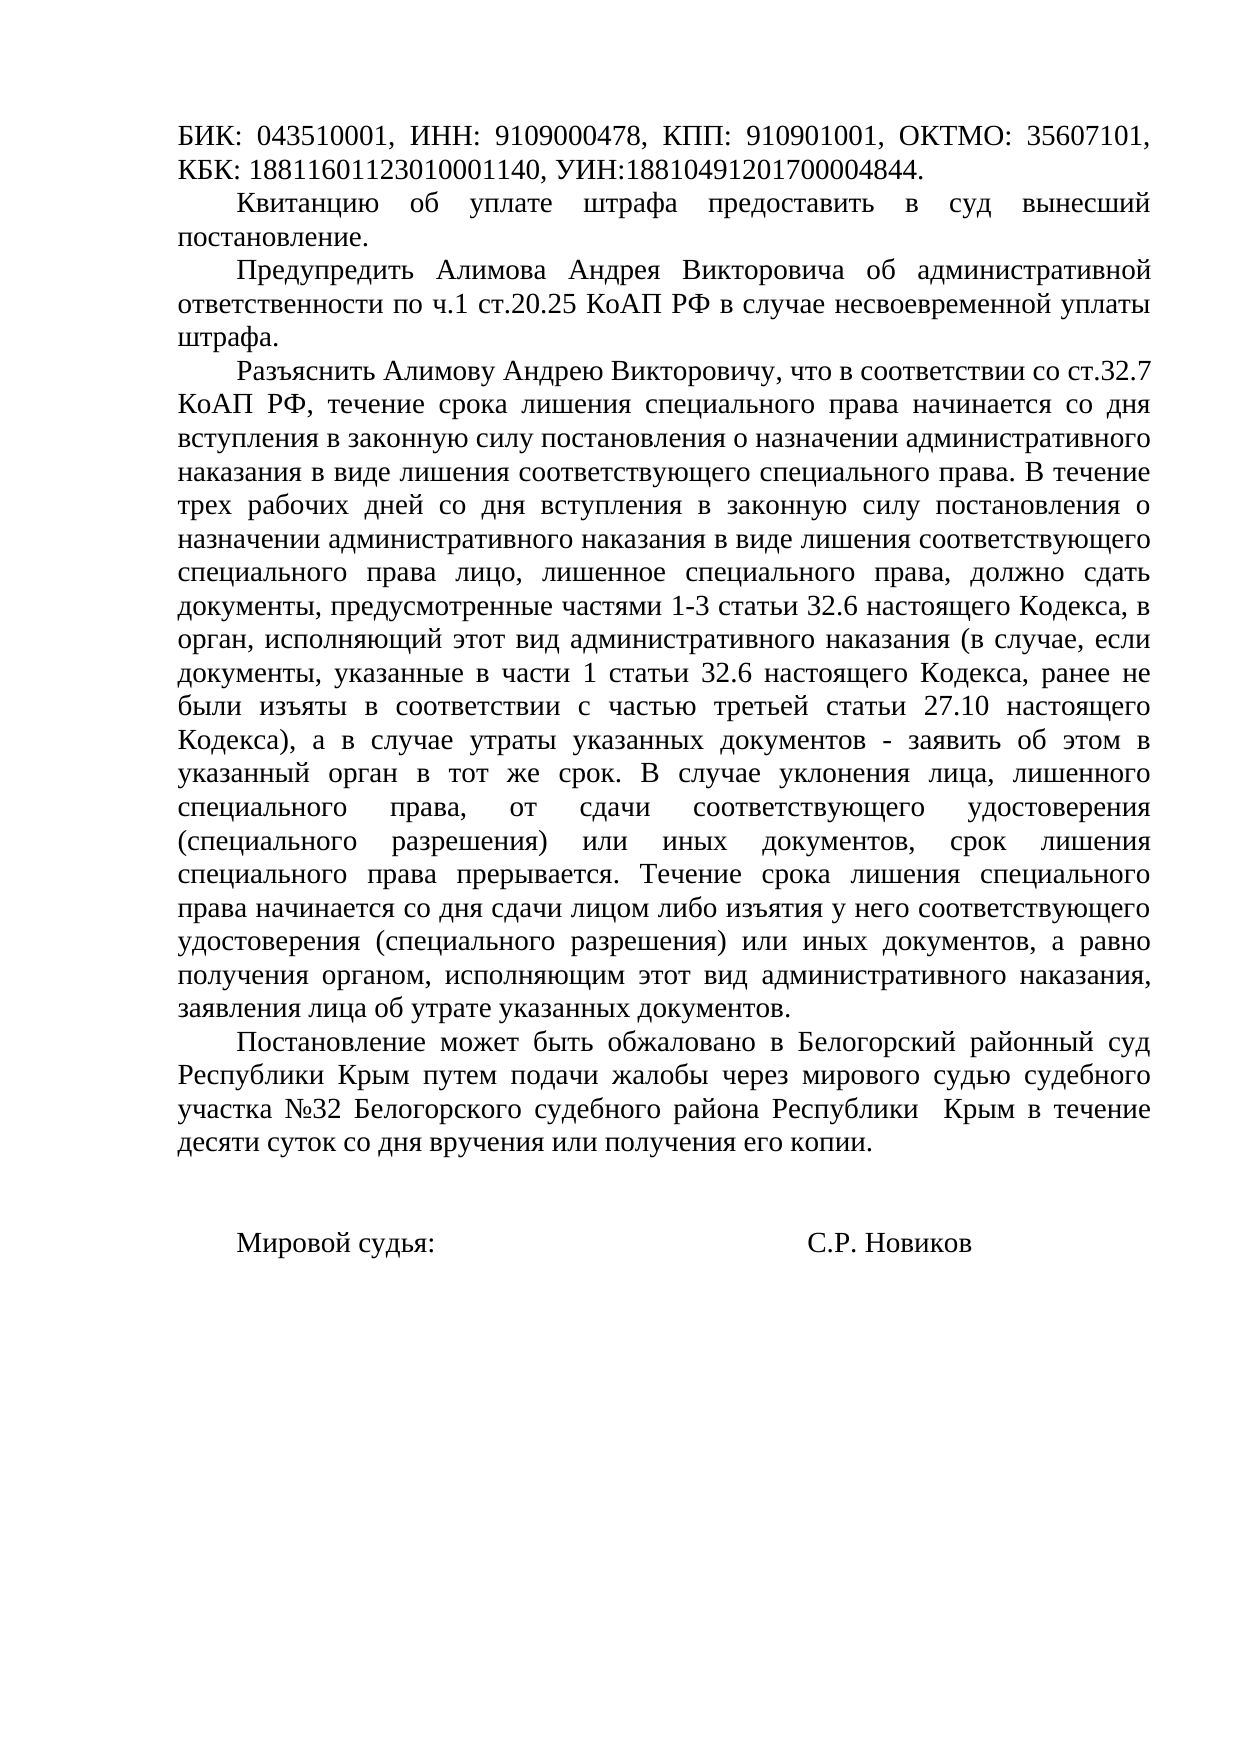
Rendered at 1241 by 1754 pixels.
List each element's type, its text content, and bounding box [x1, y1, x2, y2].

text Постановление может быть обжаловано в Белогорский районный суд Республики Крым путем подачи жалобы через мирового судью судебного участка №32 Белогорского судебного района Республики Крым в течение десяти суток со дня вручения или получения его копии. [177, 1024, 1152, 1158]
text Мировой судья: С.Р. Новиков [177, 1225, 1152, 1259]
text Разъяснить Алимову Андрею Викторовичу, что в соответствии со ст.32.7 КоАП РФ, течение срока лишения специального права начинается со дня вступления в законную силу постановления о назначении административного наказания в виде лишения соответствующего специального права. В течение трех рабочих дней со дня вступления в законную силу постановления о назначении административного наказания в виде лишения соответствующего специального права лицо, лишенное специального права, должно сдать документы, предусмотренные частями 1-3 статьи 32.6 настоящего Кодекса, в орган, исполняющий этот вид административного наказания (в случае, если документы, указанные в части 1 статьи 32.6 настоящего Кодекса, ранее не были изъяты в соответствии с частью третьей статьи 27.10 настоящего Кодекса), а в случае утраты указанных документов - заявить об этом в указанный орган в тот же срок. В случае уклонения лица, лишенного специального права, от сдачи соответствующего удостоверения (специального разрешения) или иных документов, срок лишения специального права прерывается. Течение срока лишения специального права начинается со дня сдачи лицом либо изъятия у него соответствующего удостоверения (специального разрешения) или иных документов, а равно получения органом, исполняющим этот вид административного наказания, заявления лица об утрате указанных документов. [177, 353, 1152, 1024]
text Предупредить Алимова Андрея Викторовича об административной ответственности по ч.1 ст.20.25 КоАП РФ в случае несвоевременной уплаты штрафа. [177, 252, 1152, 353]
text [177, 118, 1152, 185]
text Квитанцию об уплате штрафа предоставить в суд вынесший постановление. [177, 185, 1152, 252]
